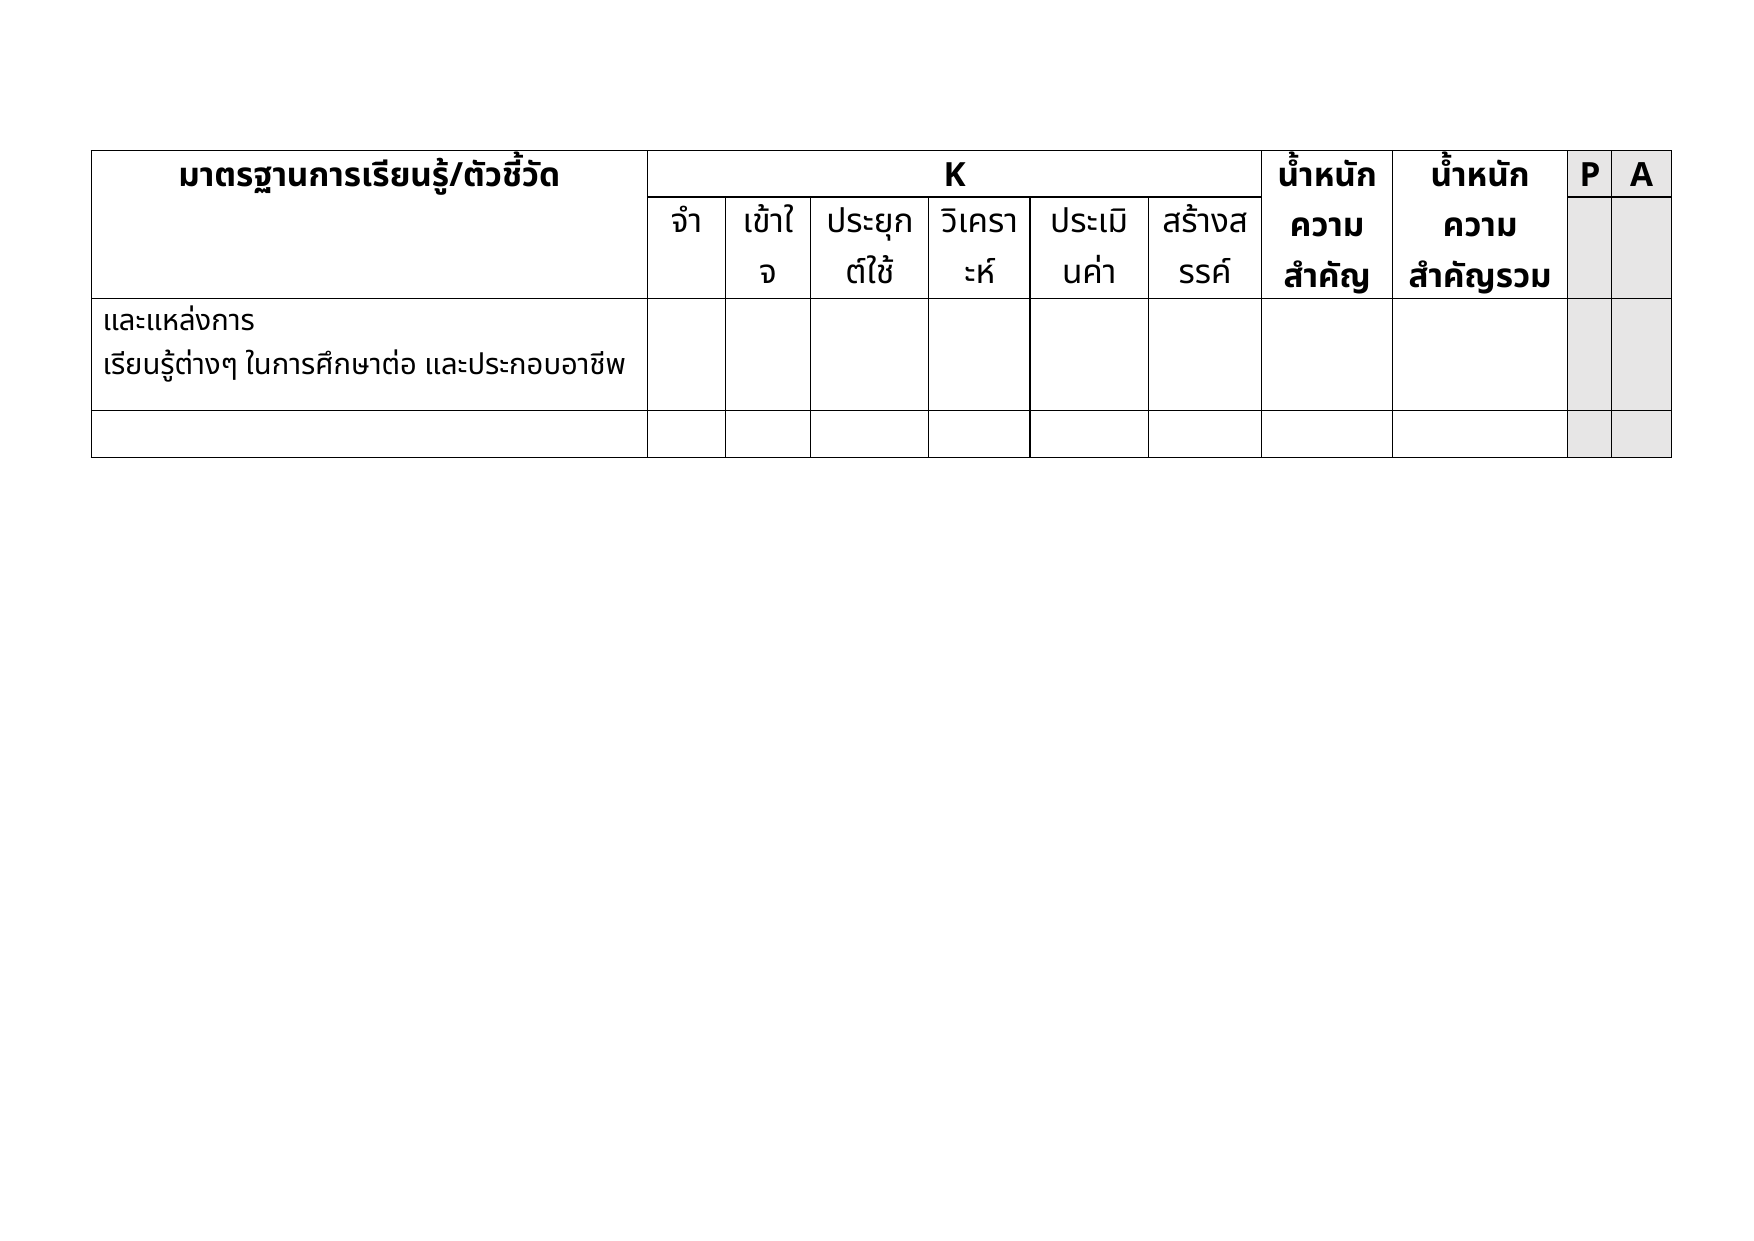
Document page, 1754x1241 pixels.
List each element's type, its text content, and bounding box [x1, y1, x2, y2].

table_cell [1568, 411, 1611, 457]
table_header มาตรฐานการเรียนรู้/ตัวชี้วัด [92, 151, 647, 298]
table_header น้ำหนักความสำคัญรายตัวชี้วัด [1262, 151, 1392, 298]
table_cell [92, 411, 647, 457]
table_cell [726, 411, 810, 457]
table_cell [1262, 411, 1392, 457]
table_cell [648, 299, 725, 410]
table_cell [1393, 299, 1567, 410]
table_cell [811, 299, 928, 410]
table_cell [1031, 299, 1148, 410]
table_cell [1149, 299, 1261, 410]
table_header P [1568, 151, 1611, 196]
table_cell [1568, 198, 1611, 298]
table_cell เข้าใจ [726, 198, 810, 298]
table_cell [1612, 411, 1671, 457]
table_cell [648, 411, 725, 457]
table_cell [92, 299, 647, 410]
table_cell [1393, 411, 1567, 457]
table_cell ประเมินค่า [1031, 198, 1148, 298]
table_cell [1031, 411, 1148, 457]
table_cell สร้างสรรค์ [1149, 198, 1261, 298]
table_cell ประยุกต์ใช้ [811, 198, 928, 298]
table_header K [648, 151, 1261, 196]
table_cell [929, 411, 1029, 457]
table_cell จำ [648, 198, 725, 298]
table_cell [1568, 299, 1611, 410]
table_header A [1612, 151, 1671, 196]
table_cell [929, 299, 1029, 410]
table_cell [811, 411, 928, 457]
table_cell [1612, 299, 1671, 410]
table_cell วิเคราะห์ [929, 198, 1029, 298]
table_header น้ำหนักความสำคัญรวม [1393, 151, 1567, 298]
table_cell [1262, 299, 1392, 410]
table_cell [726, 299, 810, 410]
table_cell [1612, 198, 1671, 298]
table_cell [1149, 411, 1261, 457]
